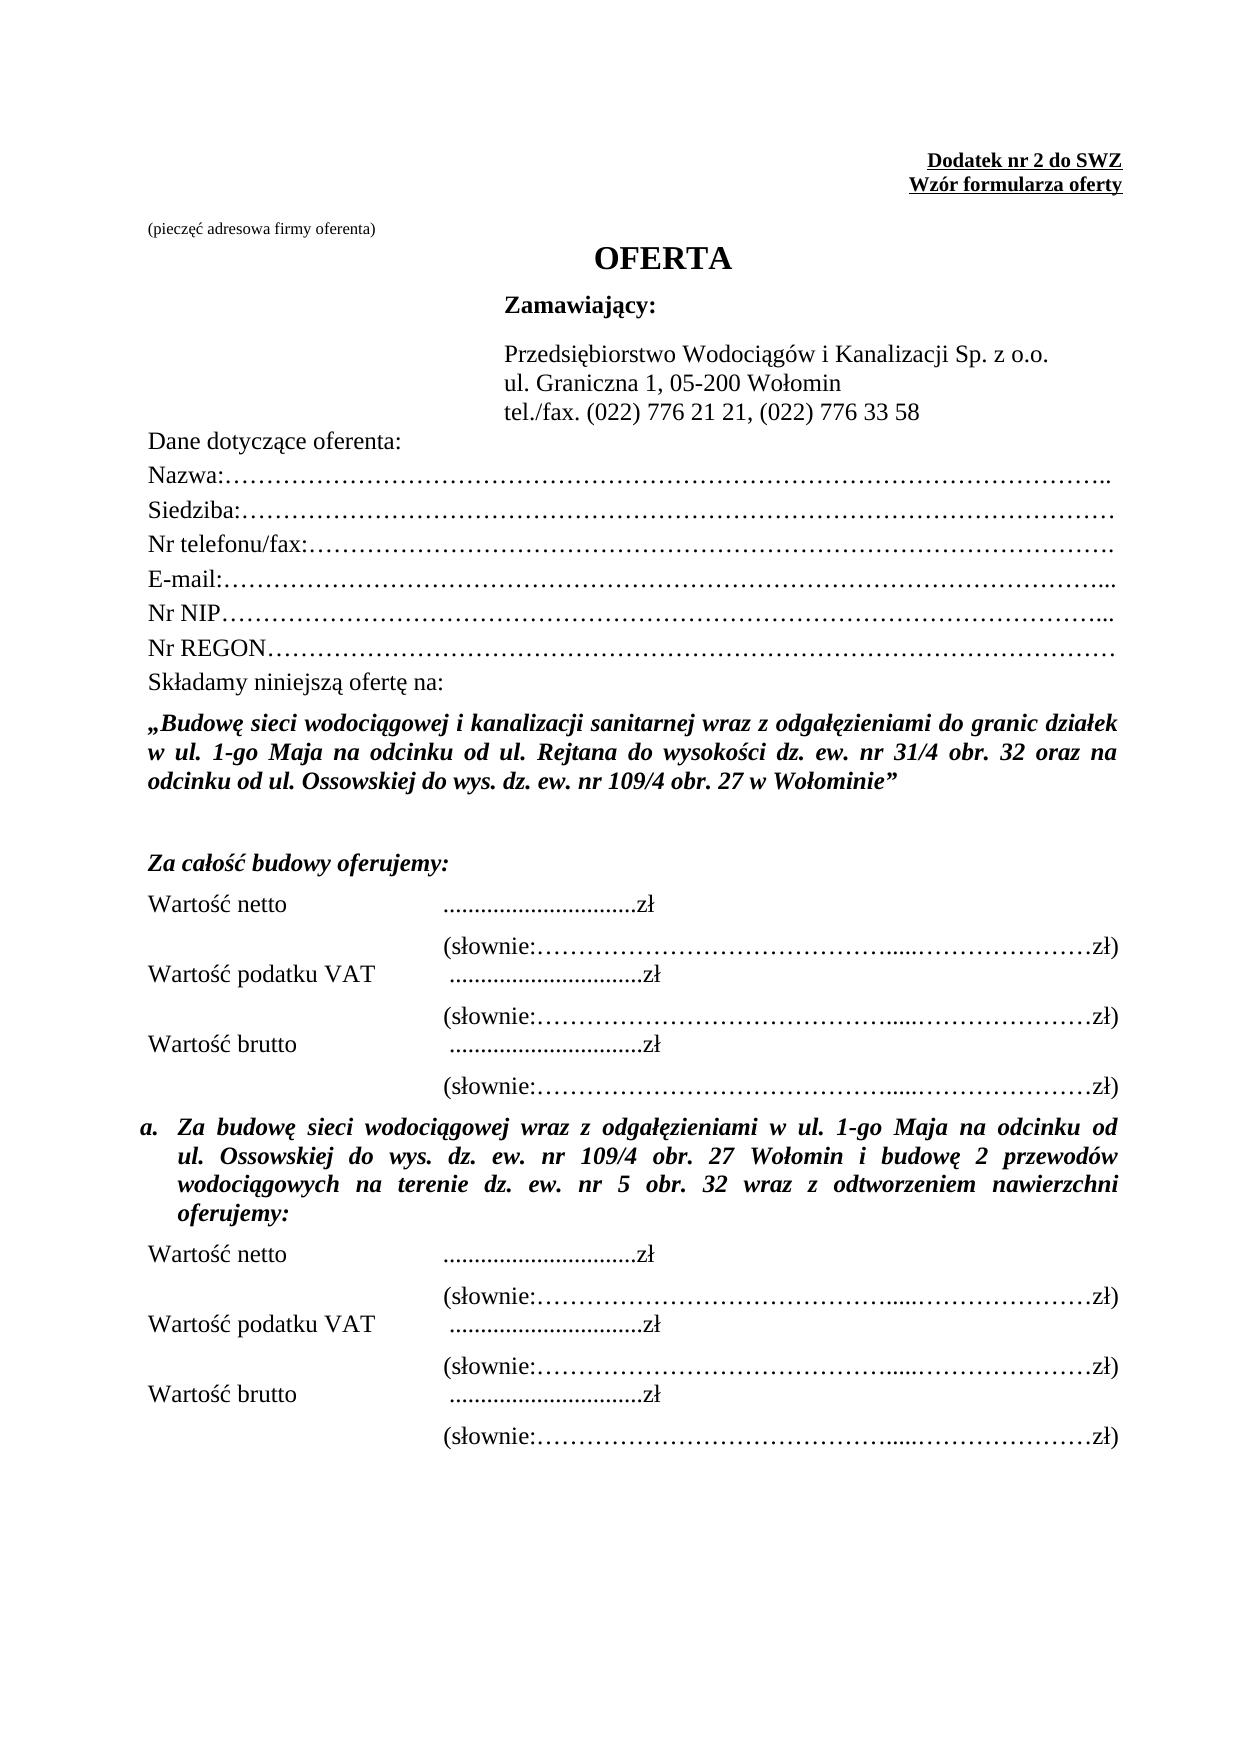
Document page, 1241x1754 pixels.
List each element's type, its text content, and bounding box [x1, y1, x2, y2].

text Wartość podatku VAT ...............................zł [148, 959, 1122, 988]
text Nr telefonu/fax:……………………………………………………………………………………. [148, 529, 1122, 558]
text OFERTA [204, 238, 1122, 276]
text (słownie:…………………………………….....…………………zł) [369, 1421, 1122, 1449]
text (słownie:…………………………………….....…………………zł) [369, 1281, 1122, 1309]
text Wartość brutto ...............................zł [148, 1379, 1122, 1408]
text tel./fax. (022) 776 21 21, (022) 776 33 58 [504, 397, 1122, 426]
text Nazwa:…………………………………………………………………………………………….. [148, 460, 1122, 489]
text ul. Graniczna 1, 05-200 Wołomin [504, 368, 1122, 397]
text Wartość brutto ...............................zł [148, 1029, 1122, 1058]
text Zamawiający: [473, 291, 1122, 319]
text (słownie:…………………………………….....…………………zł) [369, 931, 1122, 959]
text Przedsiębiorstwo Wodociągów i Kanalizacji Sp. z o.o. [504, 339, 1122, 368]
text Wartość netto ...............................zł [148, 1239, 1122, 1268]
text (słownie:…………………………………….....…………………zł) [369, 1351, 1122, 1379]
text Za całość budowy oferujemy: [148, 848, 1122, 877]
text Składamy niniejszą ofertę na: [148, 667, 1122, 696]
text Wartość podatku VAT ...............................zł [148, 1309, 1122, 1338]
text (pieczęć adresowa firmy oferenta) [148, 219, 1122, 238]
text Wartość netto ...............................zł [148, 889, 1122, 918]
list Za budowę sieci wodociągowej wraz z odgałęzieniami w ul. 1-go Maja na odcinku od ul. Ossowskiej do wys. dz. ew. nr 109/4 obr. 27 Wołomin i budowę 2 przewodów wodociągowych na terenie dz. ew. nr 5 obr. 32 wraz z odtworzeniem nawierzchni oferujemy: [140, 1112, 1122, 1227]
text (słownie:…………………………………….....…………………zł) [369, 1001, 1122, 1029]
subtitle Wzór formularza oferty [148, 172, 1122, 196]
text „Budowę sieci wodociągowej i kanalizacji sanitarnej wraz z odgałęzieniami do granic działek w ul. 1-go Maja na odcinku od ul. Rejtana do wysokości dz. ew. nr 31/4 obr. 32 oraz na odcinku od ul. Ossowskiej do wys. dz. ew. nr 109/4 obr. 27 w Wołominie” [148, 708, 1122, 794]
text (słownie:…………………………………….....…………………zł) [369, 1071, 1122, 1099]
text Dane dotyczące oferenta: [148, 426, 1122, 454]
text E-mail:……………………………………………………………………………………………... [148, 564, 1122, 592]
text Nr NIP……………………………………………………………………………………………... [148, 598, 1122, 627]
subtitle Dodatek nr 2 do SWZ [148, 148, 1122, 172]
text Siedziba:…………………………………………………………………………………………… [148, 495, 1122, 523]
text Nr REGON………………………………………………………………………………………… [148, 633, 1122, 661]
